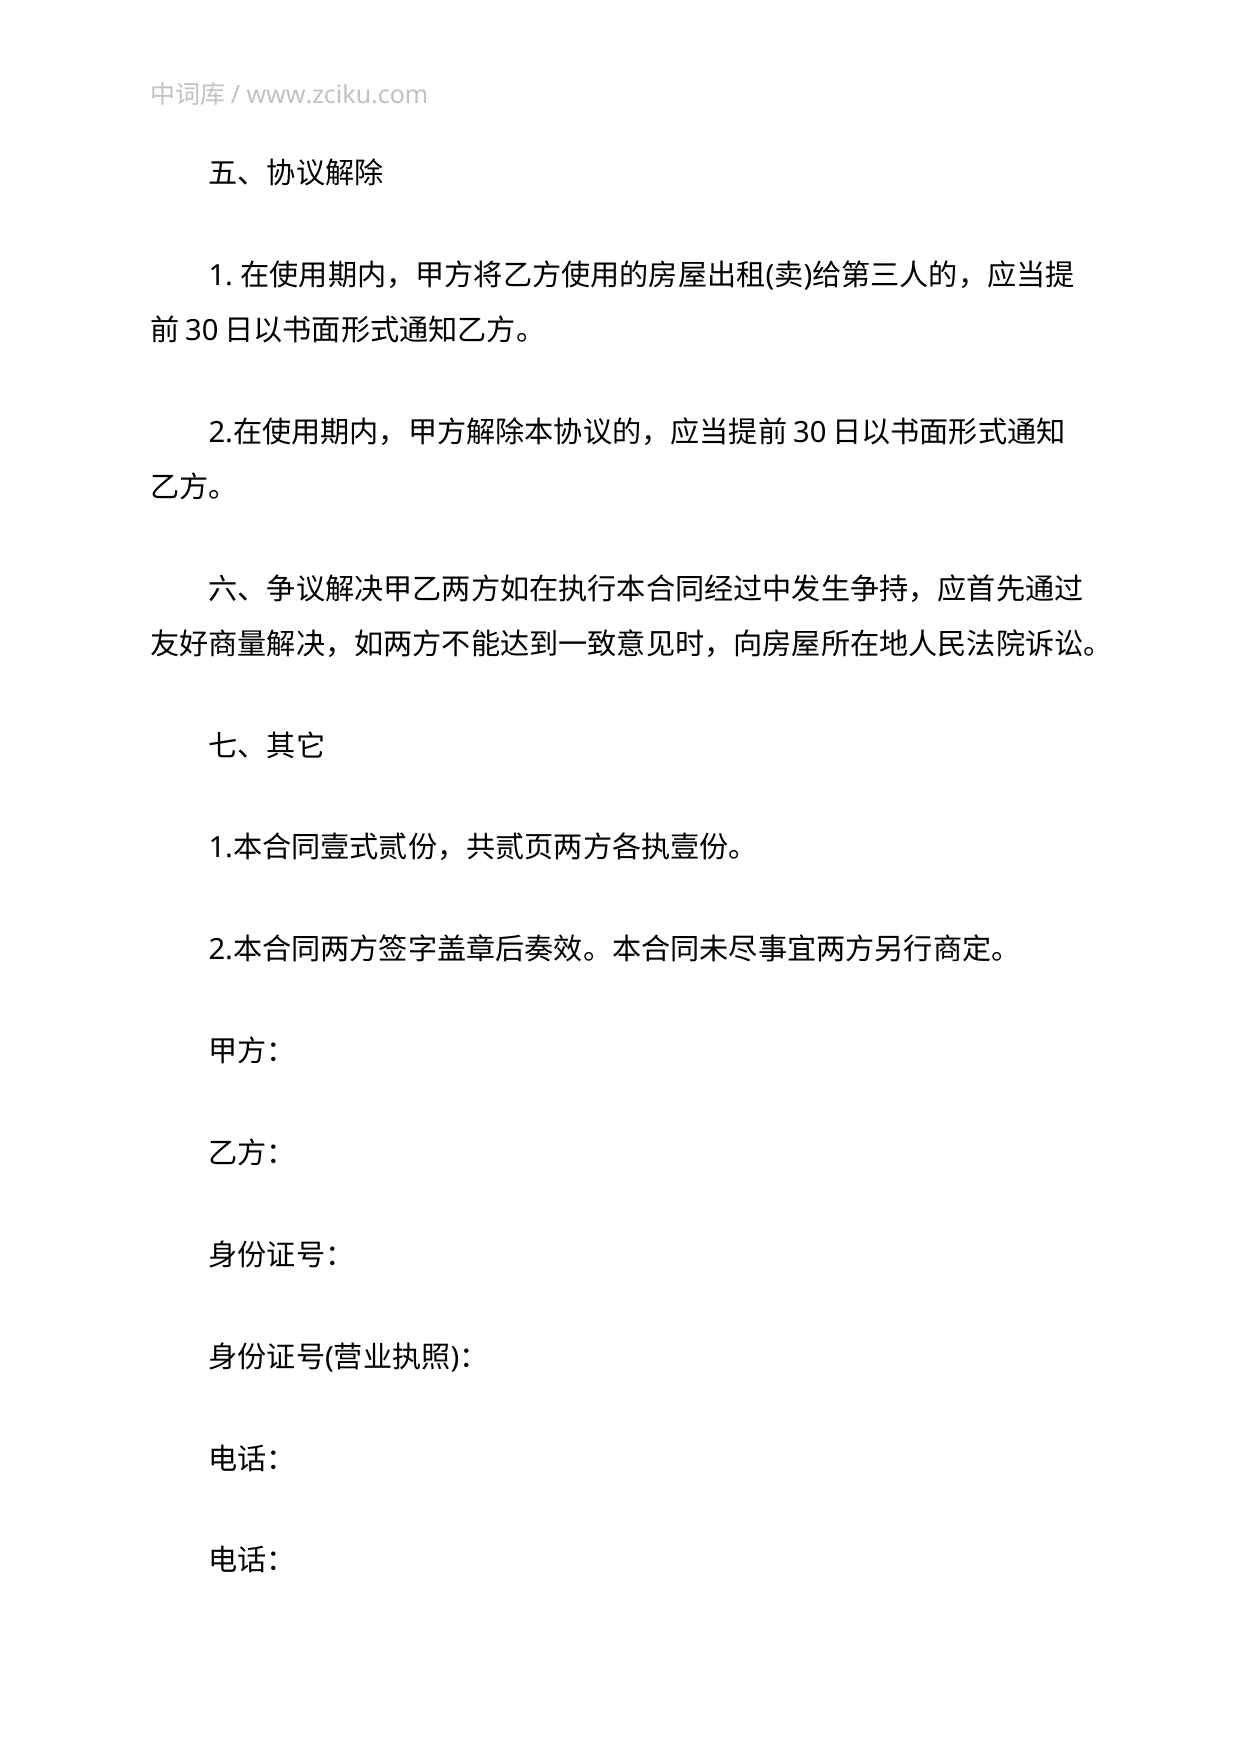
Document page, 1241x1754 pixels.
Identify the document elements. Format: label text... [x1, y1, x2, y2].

text 身份证号(营业执照)： [150, 1333, 1090, 1376]
text 乙方： [150, 1130, 1090, 1172]
text 1.本合同壹式贰份，共贰页两方各执壹份。 [150, 824, 1090, 866]
text 身份证号： [150, 1231, 1090, 1274]
text 七、其它 [150, 722, 1090, 764]
text 甲方： [150, 1028, 1090, 1070]
text 1. 在使用期内，甲方将乙方使用的房屋出租(卖)给第三人的，应当提前30日以书面形式通知乙方。 [150, 252, 1090, 349]
text 2.本合同两方签字盖章后奏效。本合同未尽事宜两方另行商定。 [150, 926, 1090, 968]
text 电话： [150, 1435, 1090, 1477]
text 2.在使用期内，甲方解除本协议的，应当提前30日以书面形式通知乙方。 [150, 409, 1090, 506]
text 六、争议解决甲乙两方如在执行本合同经过中发生争持，应首先通过友好商量解决，如两方不能达到一致意见时，向房屋所在地人民法院诉讼。 [150, 566, 1090, 663]
text 电话： [150, 1537, 1090, 1579]
text 五、协议解除 [150, 150, 1090, 192]
